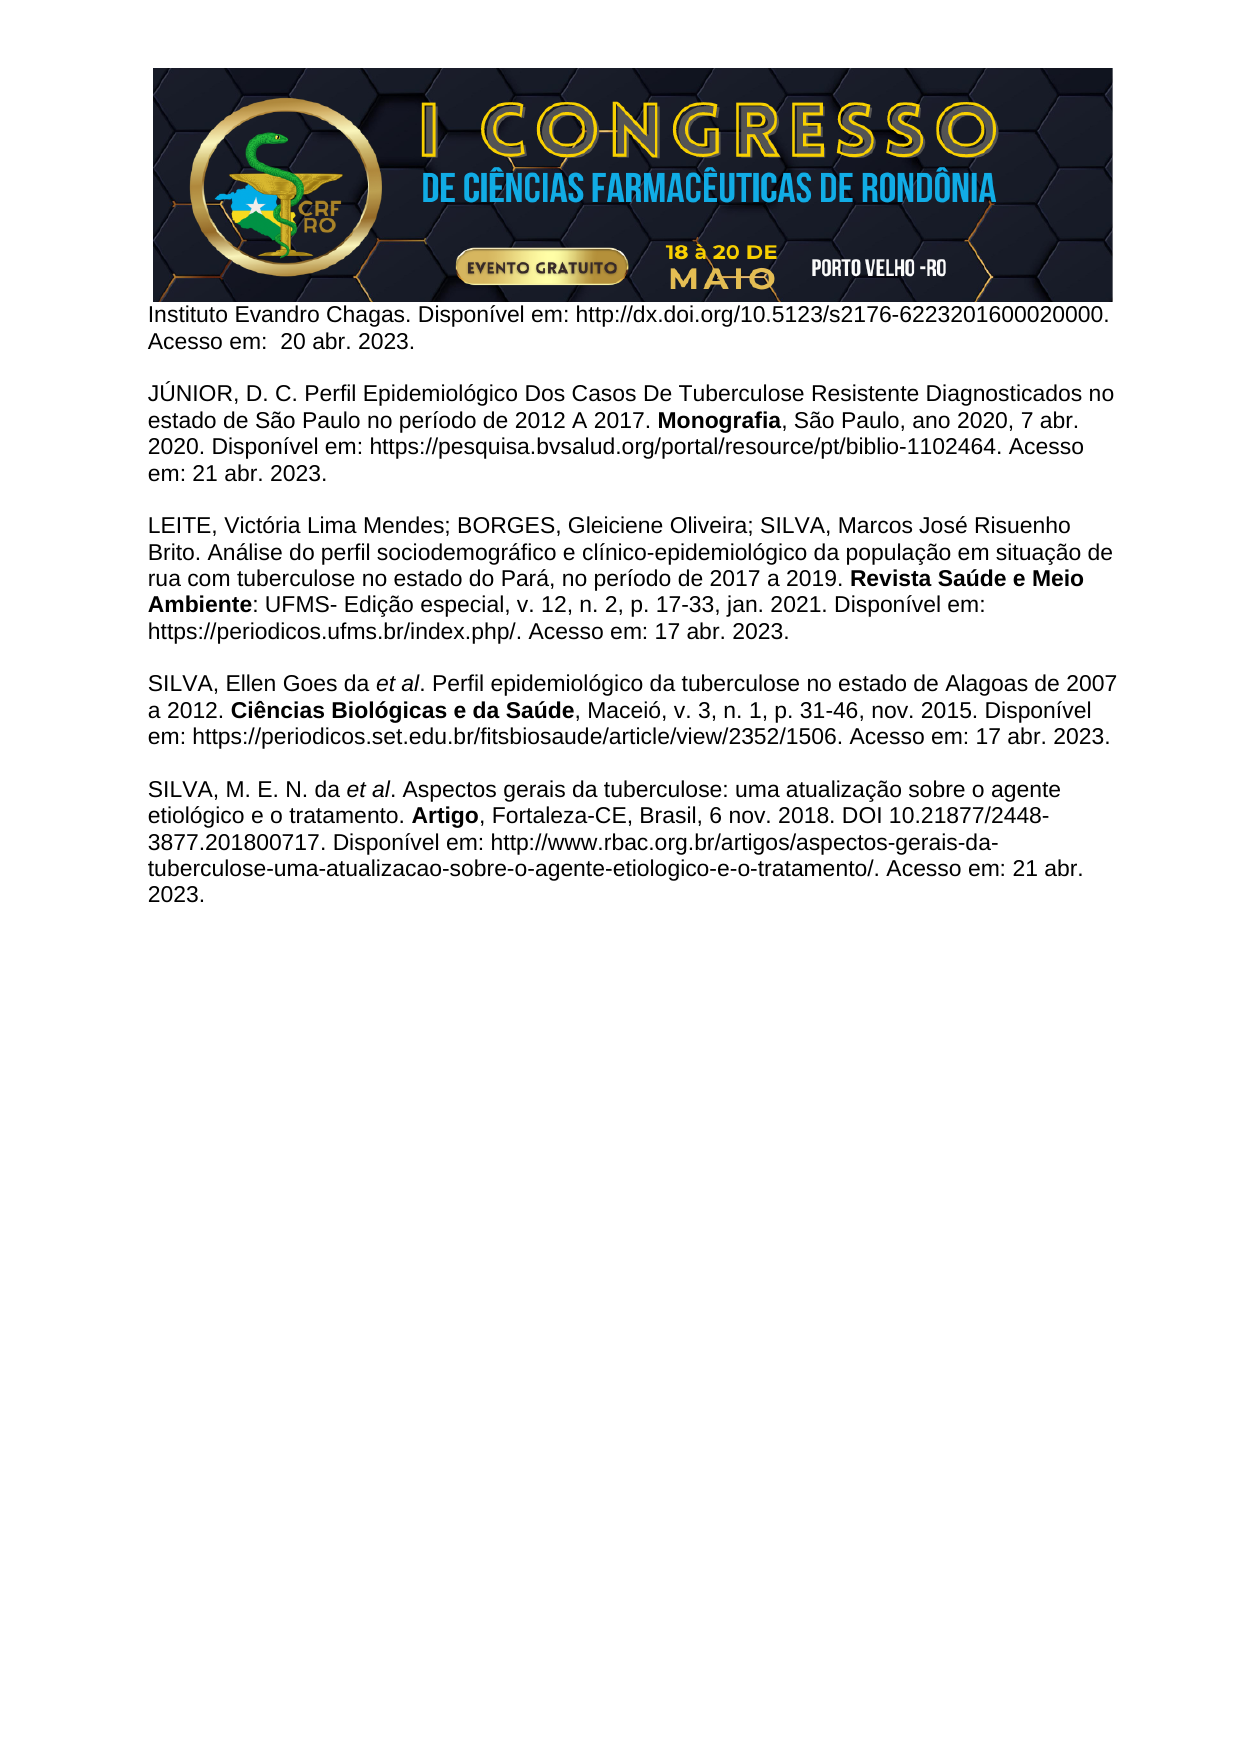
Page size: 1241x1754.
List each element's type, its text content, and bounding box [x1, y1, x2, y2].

picture [153, 68, 1113, 131]
text LEITE, Victória Lima Mendes; BORGES, Gleiciene Oliveira; SILVA, Marcos José Risuenho Brito. Análise do perfil sociodemográfico e clínico-epidemiológico da população em situação de rua com tuberculose no estado do Pará, no período de 2017 a 2019. Revista Saúde e Meio Ambiente: UFMS- Edição especial, v. 12, n. 2, p. 17-33, jan. 2021. Disponível em: https://periodicos.ufms.br/index.php/. Acesso em: 17 abr. 2023. [148, 512, 1122, 644]
text SILVA, M. E. N. da et al. Aspectos gerais da tuberculose: uma atualização sobre o agente etiológico e o tratamento. Artigo, Fortaleza-CE, Brasil, 6 nov. 2018. DOI 10.21877/2448-3877.201800717. Disponível em: http://www.rbac.org.br/artigos/aspectos-gerais-da-tuberculose-uma-atualizacao-sobre-o-agente-etiologico-e-o-tratamento/. Acesso em: 21 abr. 2023. [148, 776, 1122, 907]
text SILVA, Ellen Goes da et al. Perfil epidemiológico da tuberculose no estado de Alagoas de 2007 a 2012. Ciências Biológicas e da Saúde, Maceió, v. 3, n. 1, p. 31-46, nov. 2015. Disponível em: https://periodicos.set.edu.br/fitsbiosaude/article/view/2352/1506. Acesso em: 17 abr. 2023. [148, 670, 1122, 749]
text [148, 131, 1122, 354]
text JÚNIOR, D. C. Perfil Epidemiológico Dos Casos De Tuberculose Resistente Diagnosticados no estado de São Paulo no período de 2012 A 2017. Monografia, São Paulo, ano 2020, 7 abr. 2020. Disponível em: https://pesquisa.bvsalud.org/portal/resource/pt/biblio-1102464. Acesso em: 21 abr. 2023. [148, 380, 1122, 486]
